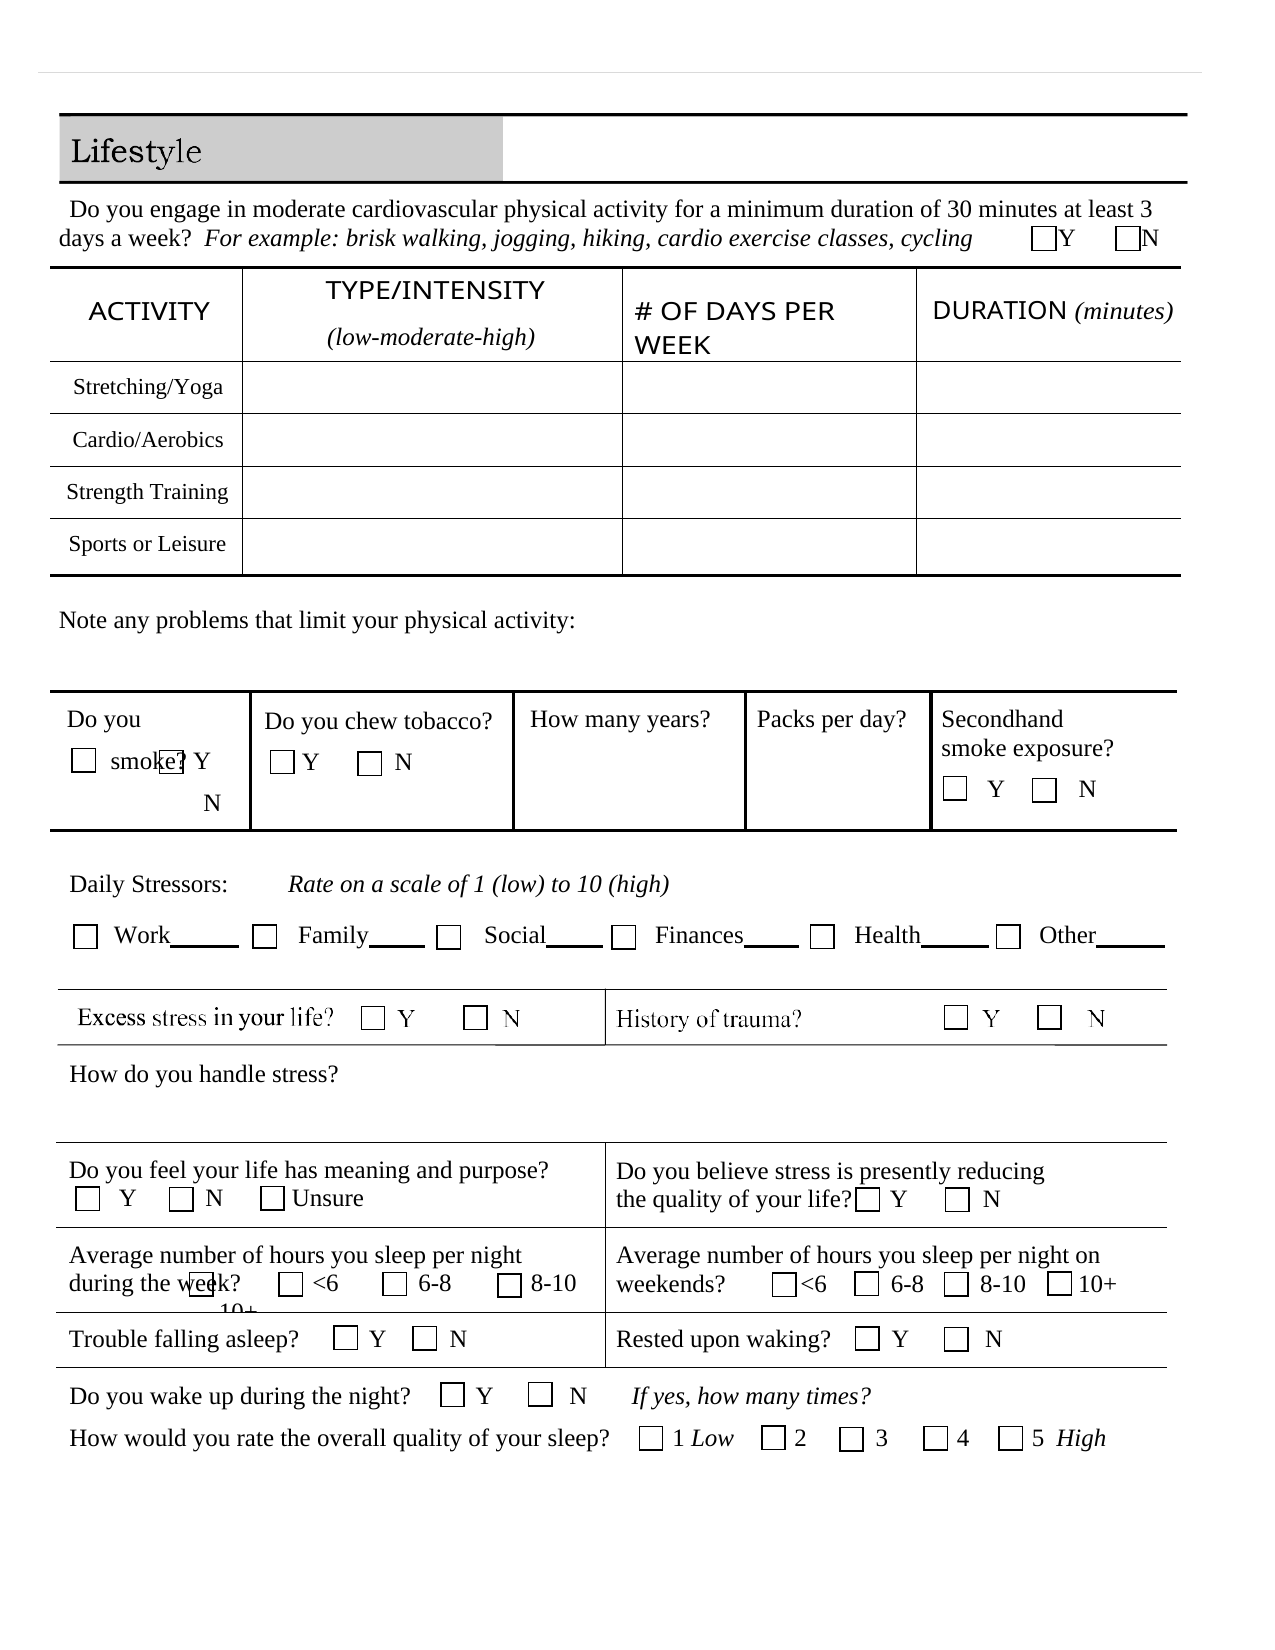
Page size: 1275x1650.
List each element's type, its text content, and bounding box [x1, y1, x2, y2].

picture [616, 1007, 901, 1033]
table_header Do you chew tobacco? Y N [252, 693, 512, 828]
picture [77, 1005, 337, 1033]
picture [1087, 1007, 1106, 1033]
text Daily Stressors: Rate on a scale of 1 (low) to 10 (high) [69, 869, 1212, 898]
table_cell Average number of hours you sleep per night during the week? <6 6-8 8-10 10+ [56, 1228, 605, 1312]
table_header ACTIVITY [50, 269, 242, 361]
table_cell [243, 414, 622, 466]
table_cell N [399, 1313, 605, 1367]
picture [982, 1007, 1001, 1033]
table_header DURATION (minutes) [917, 269, 1181, 361]
table_cell Strength Training [50, 467, 242, 518]
table_cell [623, 467, 916, 518]
table_cell Stretching/Yoga [50, 362, 242, 413]
text Do you engage in moderate cardiovascular physical activity for a minimum duration of 30 minutes at least 3 days a week? For example: brisk walking, jogging, hiking, cardio exercise classes, cycling Y N [58, 184, 1170, 252]
table_cell [623, 362, 916, 413]
picture [396, 1007, 415, 1033]
table_cell Y [843, 1313, 927, 1367]
table_cell [243, 362, 622, 413]
text How do you handle stress? [69, 996, 1212, 1087]
table_cell Average number of hours you sleep per night on weekends? <6 6-8 8-10 10+ [606, 1228, 1167, 1312]
table_cell Trouble falling asleep? [56, 1313, 315, 1367]
table_header Do you smoke? Y N [50, 693, 249, 828]
text How would you rate the overall quality of your sleep? 1 Low 2 3 4 5 High [69, 1423, 1212, 1452]
table_cell Sports or Leisure [50, 519, 242, 574]
table_cell [917, 467, 1181, 518]
text Work Family Social Finances Health Other [113, 920, 1212, 949]
table_header Do you feel your life has meaning and purpose? Y N Unsure [56, 1143, 605, 1227]
table_header Packs per day? [747, 693, 929, 828]
table_cell [917, 519, 1181, 574]
table_cell [623, 414, 916, 466]
table_header Do you believe stress is presently reducing the quality of your life? Y N [606, 1143, 1167, 1227]
table_header TYPE/INTENSITY (low-moderate-high) [243, 269, 622, 361]
table_cell Cardio/Aerobics [50, 414, 242, 466]
picture [57, 113, 1189, 184]
table_header # OF DAYS PER WEEK [623, 269, 916, 361]
table_cell [917, 362, 1181, 413]
table_header How many years? [515, 693, 744, 828]
table_cell Rested upon waking? [606, 1313, 843, 1367]
table_cell Y [315, 1313, 399, 1367]
table_cell [243, 519, 622, 574]
text Note any problems that limit your physical activity: [58, 605, 1212, 634]
table_header Secondhand smoke exposure? Y N [933, 693, 1177, 828]
table_cell [243, 467, 622, 518]
text Do you wake up during the night? Y N If yes, how many times? [69, 1381, 1212, 1410]
table_cell N [927, 1313, 1167, 1367]
table_cell [917, 414, 1181, 466]
picture [502, 1007, 521, 1033]
table_cell [623, 519, 916, 574]
